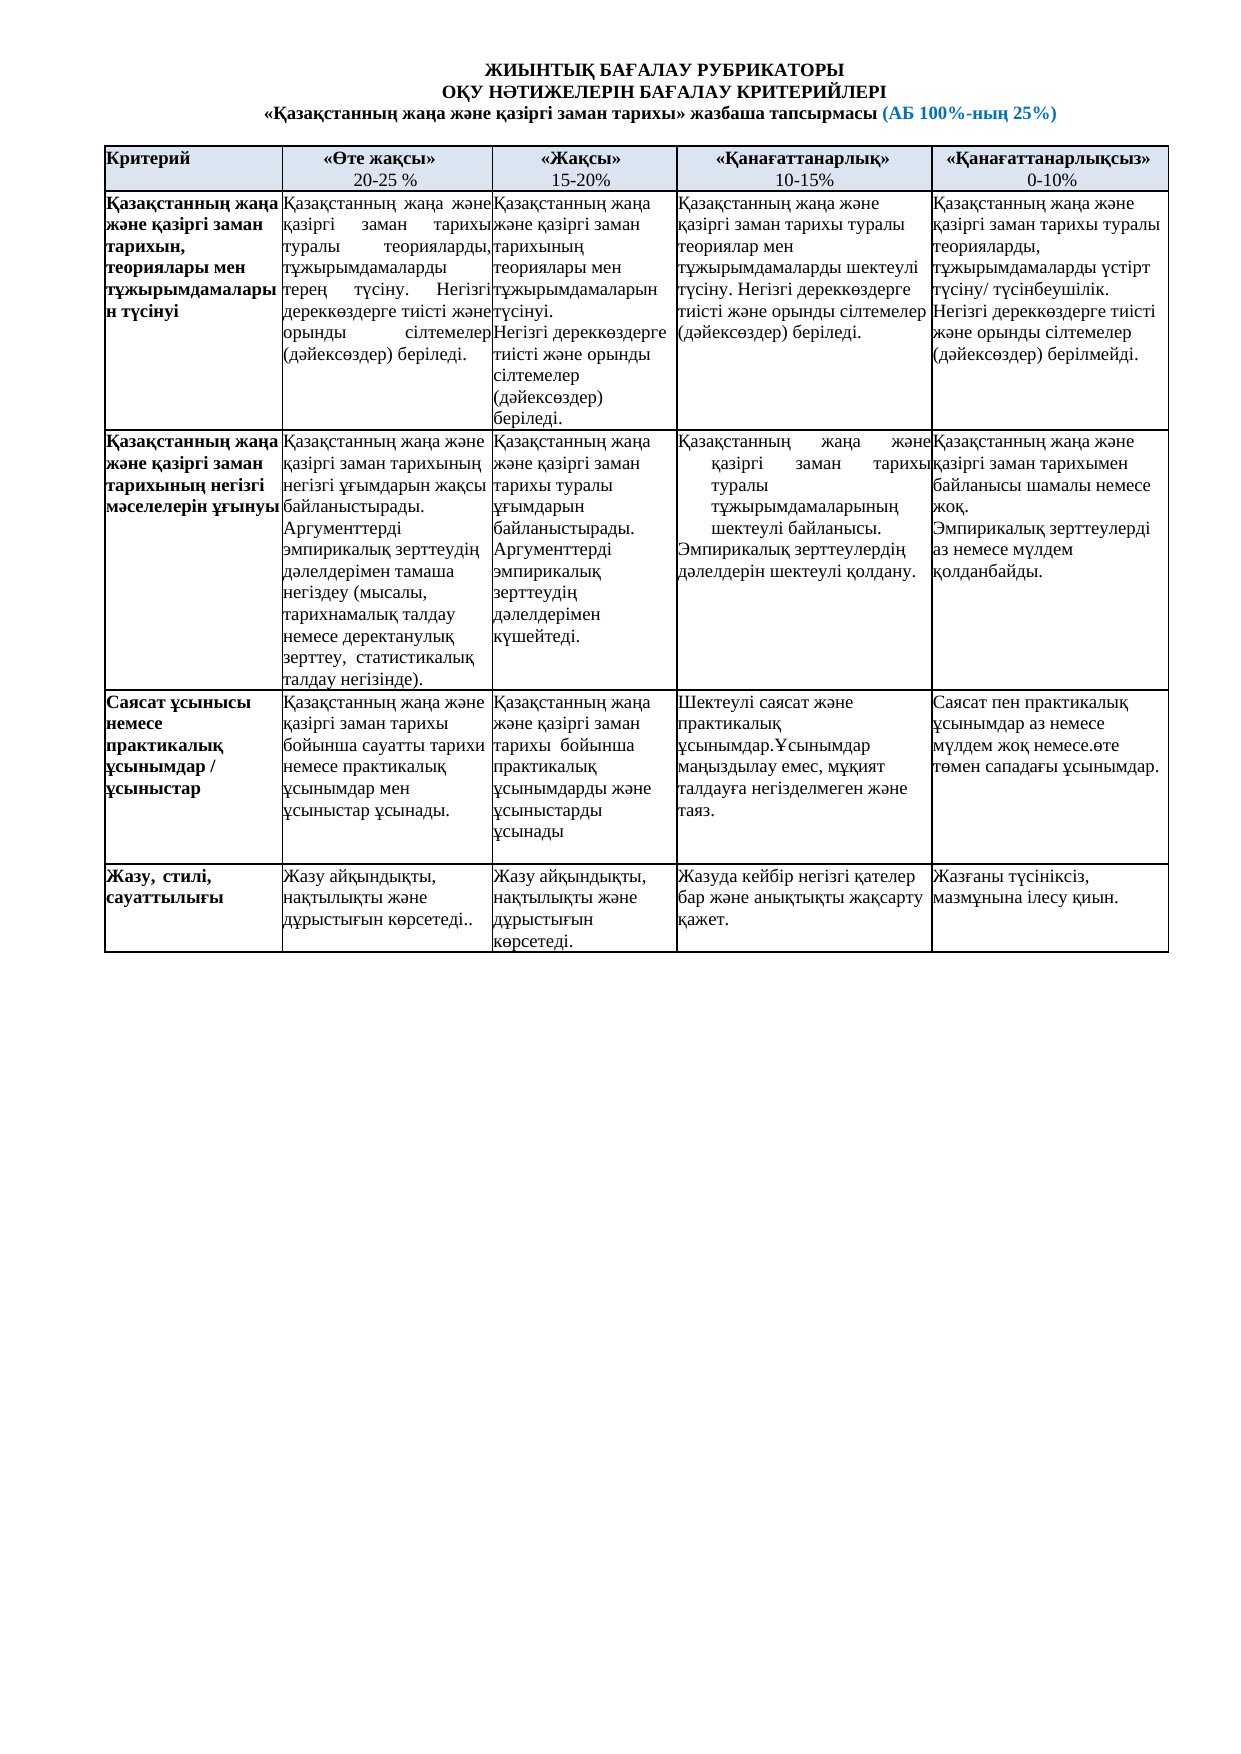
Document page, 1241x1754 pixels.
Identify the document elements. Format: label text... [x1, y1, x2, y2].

table_cell Саясат ұсынысы немесе практикалық ұсынымдар / ұсыныстар [106, 691, 282, 863]
table_cell Қазақстанның жаңа және қазіргі заман тарихының негізгі мәселелерін ұғынуы [106, 431, 282, 689]
table_header «Қанағаттанарлық» 10-15% [678, 147, 931, 190]
table_cell Жазу айқындықты, нақтылықты және дұрыстығын көрсетеді. [493, 865, 676, 951]
table_cell Жазу, стилі, сауаттылығы [106, 865, 282, 951]
text ОҚУ НӘТИЖЕЛЕРІН БАҒАЛАУ КРИТЕРИЙЛЕРІ [177, 81, 1152, 102]
table_cell Қазақстанның жаңа және қазіргі заман тарихы туралы теорияларды, тұжырымдамаларды үстірт түсіну/ түсінбеушілік. Негізгі дереккөздерге тиісті және орынды сілтемелер (дәйексөздер) берілмейді. [933, 192, 1168, 429]
text ЖИЫНТЫҚ БАҒАЛАУ РУБРИКАТОРЫ [177, 59, 1152, 81]
table_cell Қазақстанның жаңа және қазіргі заман тарихының теориялары мен тұжырымдамаларын түсінуі. Негізгі дереккөздерге тиісті және орынды сілтемелер (дәйексөздер) беріледі. [493, 192, 676, 429]
table_cell Жазу айқындықты, нақтылықты және дұрыстығын көрсетеді.. [283, 865, 492, 951]
table_cell Қазақстанның жаңа және қазіргі заман тарихын, теориялары мен тұжырымдамаларын түсінуі [106, 192, 282, 429]
table_cell Қазақстанның жаңа және қазіргі заман тарихы бойынша практикалық ұсынымдарды және ұсыныстарды ұсынады [493, 691, 676, 863]
table_cell Қазақстанның жаңа және қазіргі заман тарихы туралы ұғымдарын байланыстырады. Аргументтерді эмпирикалық зерттеудің дәлелдерімен күшейтеді. [493, 431, 676, 689]
table_header «Қанағаттанарлықсыз» 0-10% [933, 147, 1168, 190]
table_header «Жақсы» 15-20% [493, 147, 676, 190]
table_cell Жазуда кейбір негізгі қателер бар және анықтықты жақсарту қажет. [678, 865, 931, 951]
table_cell Қазақстанның жаңа және қазіргі заман тарихы туралы теориялар мен тұжырымдамаларды шектеулі түсіну. Негізгі дереккөздерге тиісті және орынды сілтемелер (дәйексөздер) беріледі. [678, 192, 931, 429]
text «Қазақстанның жаңа және қазіргі заман тарихы» жазбаша тапсырмасы (АБ 100%-ның 25%) [177, 102, 1152, 124]
table_header «Өте жақсы» 20-25 % [283, 147, 492, 190]
table_cell Қазақстанның жаңа және қазіргі заман тарихы туралы тұжырымдамаларының шектеулі байланысы. Эмпирикалық зерттеулердің дәлелдерін шектеулі қолдану. [678, 431, 931, 689]
table_cell Саясат пен практикалық ұсынымдар аз немесе мүлдем жоқ немесе.өте төмен сападағы ұсынымдар. [933, 691, 1168, 863]
table_cell Қазақстанның жаңа және қазіргі заман тарихымен байланысы шамалы немесе жоқ. Эмпирикалық зерттеулерді аз немесе мүлдем қолданбайды. [933, 431, 1168, 689]
table_cell Қазақстанның жаңа және қазіргі заман тарихының негізгі ұғымдарын жақсы байланыстырады. Аргументтерді эмпирикалық зерттеудің дәлелдерімен тамаша негіздеу (мысалы, тарихнамалық талдау немесе деректанулық зерттеу, статистикалық талдау негізінде). [283, 431, 492, 689]
table_header Критерий [106, 147, 282, 190]
table_cell Қазақстанның жаңа және қазіргі заман тарихы туралы теорияларды, тұжырымдамаларды терең түсіну. Негізгі дереккөздерге тиісті және орынды сілтемелер (дәйексөздер) беріледі. [283, 192, 492, 429]
table_cell Жазғаны түсініксіз, мазмұнына ілесу қиын. [933, 865, 1168, 951]
table_cell Қазақстанның жаңа және қазіргі заман тарихы бойынша сауатты тарихи немесе практикалық ұсынымдар мен ұсыныстар ұсынады. [283, 691, 492, 863]
table_cell Шектеулі саясат және практикалық ұсынымдар.Ұсынымдар маңыздылау емес, мұқият талдауға негізделмеген және таяз. [678, 691, 931, 863]
